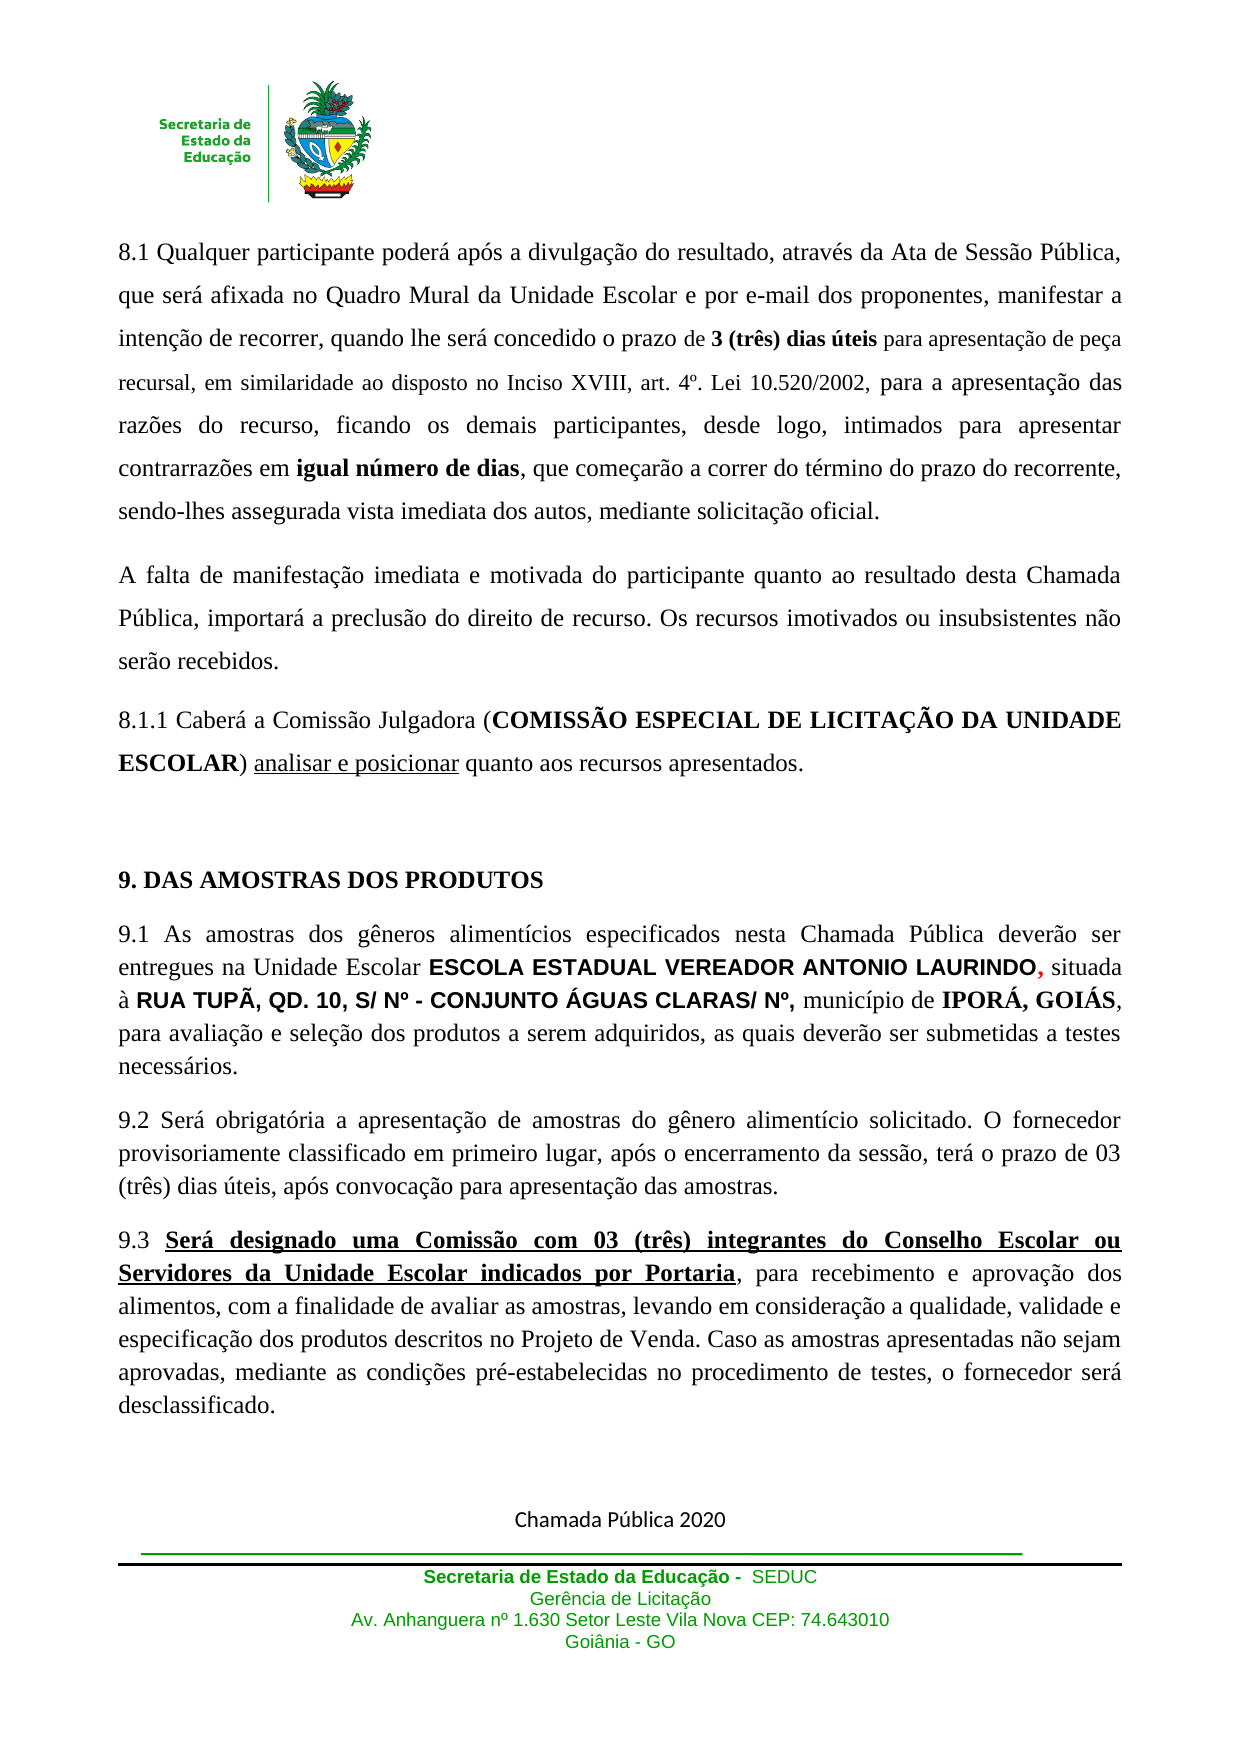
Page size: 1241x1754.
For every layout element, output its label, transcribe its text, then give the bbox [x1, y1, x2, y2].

text 9. DAS AMOSTRAS DOS PRODUTOS [118, 866, 1028, 894]
text A falta de manifestação imediata e motivada do participante quanto ao resultado desta Chamada Pública, importará a preclusão do direito de recurso. Os recursos imotivados ou insubsistentes não serão recebidos. [118, 560, 1122, 675]
picture [118, 73, 412, 210]
text 9.3 Será designado uma Comissão com 03 (três) integrantes do Conselho Escolar ou Servidores da Unidade Escolar indicados por Portaria, para recebimento e aprovação dos alimentos, com a finalidade de avaliar as amostras, levando em consideração a qualidade, validade e especificação dos produtos descritos no Projeto de Venda. Caso as amostras apresentadas não sejam aprovadas, mediante as condições pré-estabelecidas no procedimento de testes, o fornecedor será desclassificado. [118, 1225, 1122, 1419]
text 9.1 As amostras dos gêneros alimentícios especificados nesta Chamada Pública deverão ser entregues na Unidade Escolar ESCOLA ESTADUAL VEREADOR ANTONIO LAURINDO, situada à RUA TUPÃ, QD. 10, S/ Nº - CONJUNTO ÁGUAS CLARAS/ Nº, município de IPORÁ, GOIÁS, para avaliação e seleção dos produtos a serem adquiridos, as quais deverão ser submetidas a testes necessários. [118, 919, 1122, 1080]
text 9.2 Será obrigatória a apresentação de amostras do gênero alimentício solicitado. O fornecedor provisoriamente classificado em primeiro lugar, após o encerramento da sessão, terá o prazo de 03 (três) dias úteis, após convocação para apresentação das amostras. [118, 1105, 1122, 1200]
text 8.1.1 Caberá a Comissão Julgadora (COMISSÃO ESPECIAL DE LICITAÇÃO DA UNIDADE ESCOLAR) analisar e posicionar quanto aos recursos apresentados. [118, 705, 1122, 777]
text 8.1 Qualquer participante poderá após a divulgação do resultado, através da Ata de Sessão Pública, que será afixada no Quadro Mural da Unidade Escolar e por e-mail dos proponentes, manifestar a intenção de recorrer, quando lhe será concedido o prazo de 3 (três) dias úteis para apresentação de peça recursal, em similaridade ao disposto no Inciso XVIII, art. 4º. Lei 10.520/2002, para a apresentação das razões do recurso, ficando os demais participantes, desde logo, intimados para apresentar contrarrazões em igual número de dias, que começarão a correr do término do prazo do recorrente, sendo-lhes assegurada vista imediata dos autos, mediante solicitação oficial. [118, 237, 1122, 525]
